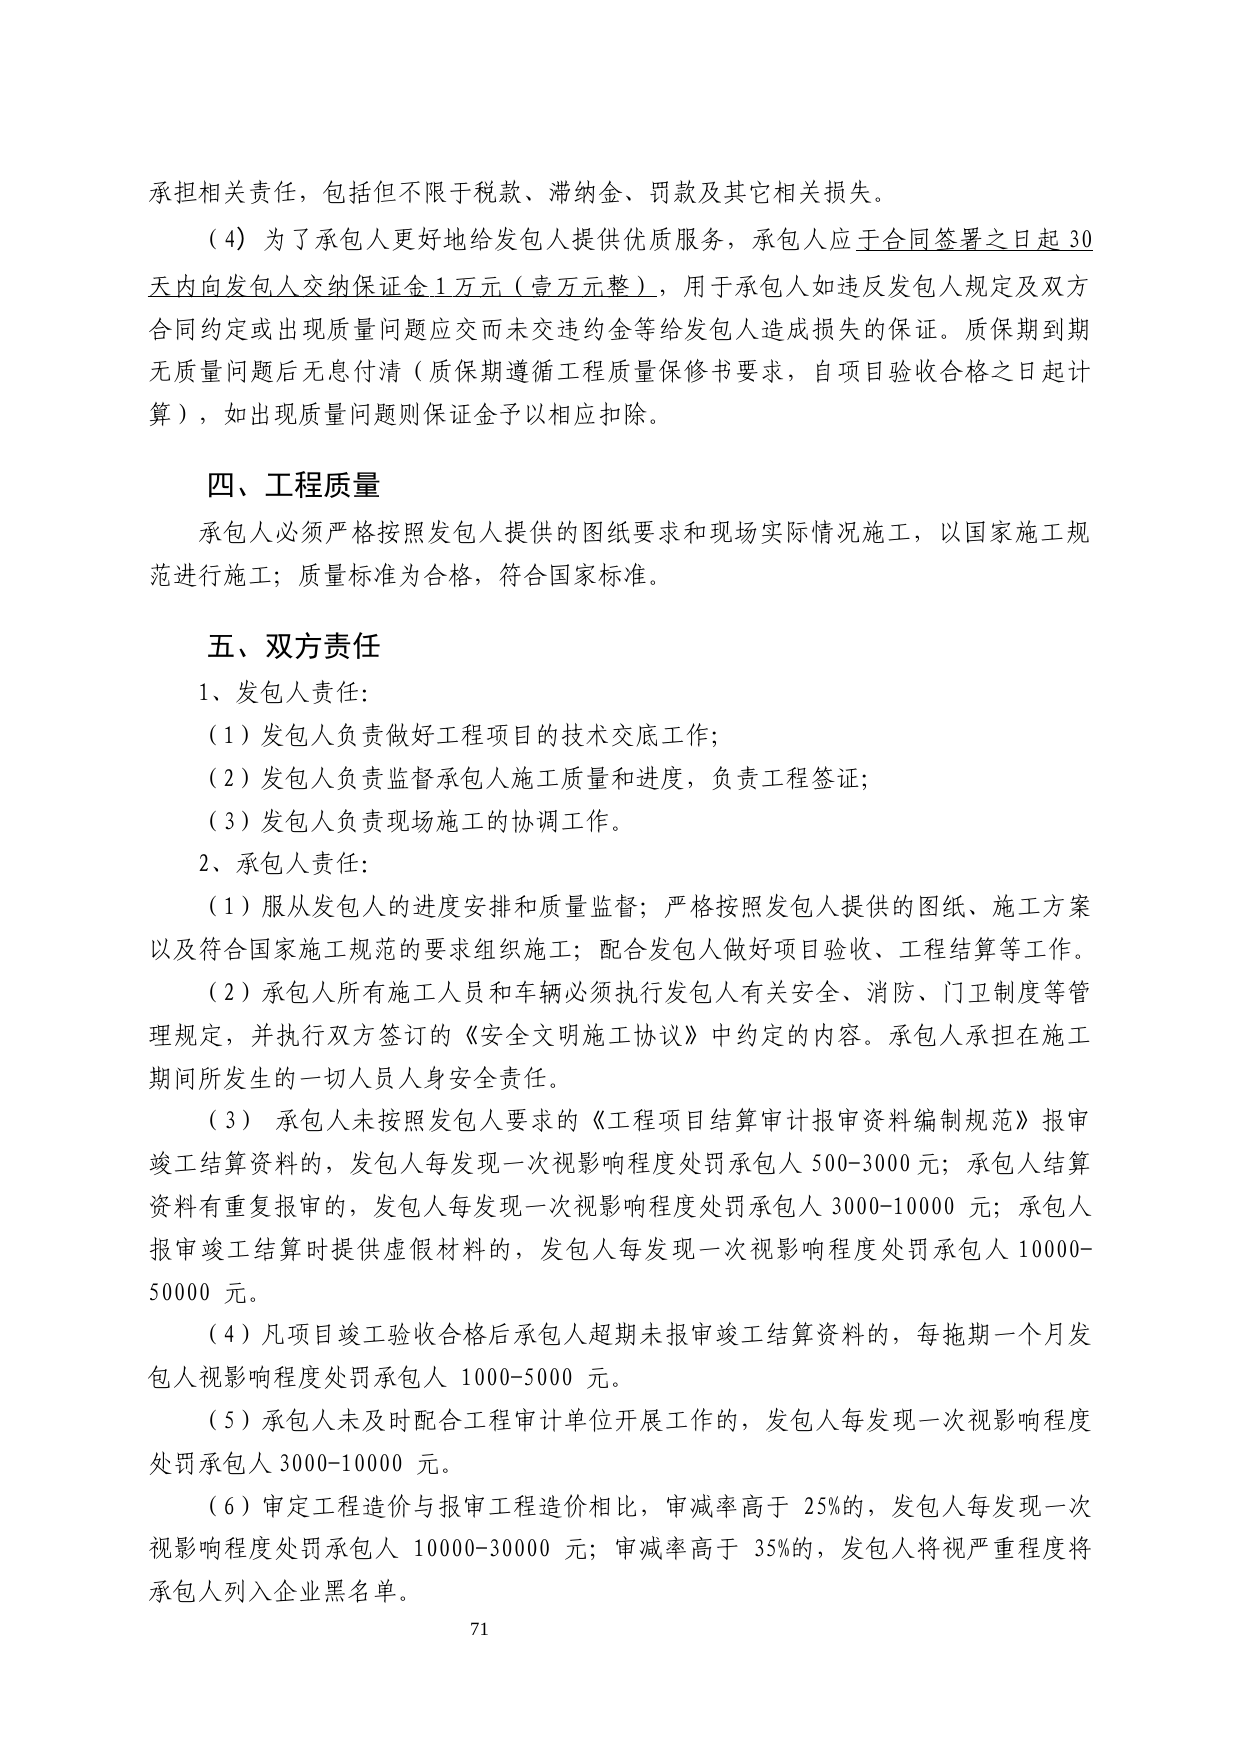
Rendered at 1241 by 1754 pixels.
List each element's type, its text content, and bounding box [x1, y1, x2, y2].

text （1）发包人负责做好工程项目的技术交底工作； [148, 719, 1092, 748]
text （6）审定工程造价与报审工程造价相比，审减率高于 25%的，发包人每发现一次视影响程度处罚承包人 10000-30000 元；审减率高于 35%的，发包人将视严重程度将承包人列入企业黑名单。 [148, 1490, 1092, 1604]
text 四、工程质量 [148, 466, 1092, 500]
text （4）凡项目竣工验收合格后承包人超期未报审竣工结算资料的，每拖期一个月发包人视影响程度处罚承包人 1000-5000 元。 [148, 1319, 1092, 1390]
text 承包人必须严格按照发包人提供的图纸要求和现场实际情况施工，以国家施工规范进行施工；质量标准为合格，符合国家标准。 [148, 516, 1092, 588]
text （4）为了承包人更好地给发包人提供优质服务，承包人应于合同签署之日起30天内向发包人交纳保证金1万元（壹万元整），用于承包人如违反发包人规定及双方合同约定或出现质量问题应交而未交违约金等给发包人造成损失的保证。质保期到期无质量问题后无息付清（质保期遵循工程质量保修书要求，自项目验收合格之日起计算），如出现质量问题则保证金予以相应扣除。 [148, 220, 1092, 427]
text （5）承包人未及时配合工程审计单位开展工作的，发包人每发现一次视影响程度处罚承包人3000-10000 元。 [148, 1404, 1092, 1476]
text （2）承包人所有施工人员和车辆必须执行发包人有关安全、消防、门卫制度等管理规定，并执行双方签订的《安全文明施工协议》中约定的内容。承包人承担在施工期间所发生的一切人员人身安全责任。 [148, 976, 1092, 1091]
text （3）发包人负责现场施工的协调工作。 [148, 805, 1092, 834]
text （2）发包人负责监督承包人施工质量和进度，负责工程签证； [148, 762, 1092, 791]
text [148, 177, 1092, 205]
text 1、发包人责任： [148, 677, 1092, 705]
text 五、双方责任 [148, 627, 1092, 660]
text （3） 承包人未按照发包人要求的《工程项目结算审计报审资料编制规范》报审竣工结算资料的，发包人每发现一次视影响程度处罚承包人500-3000元；承包人结算资料有重复报审的，发包人每发现一次视影响程度处罚承包人3000-10000 元；承包人报审竣工结算时提供虚假材料的，发包人每发现一次视影响程度处罚承包人10000-50000 元。 [148, 1105, 1092, 1304]
text （1）服从发包人的进度安排和质量监督；严格按照发包人提供的图纸、施工方案以及符合国家施工规范的要求组织施工；配合发包人做好项目验收、工程结算等工作。 [148, 891, 1092, 962]
text 2、承包人责任： [148, 848, 1092, 876]
